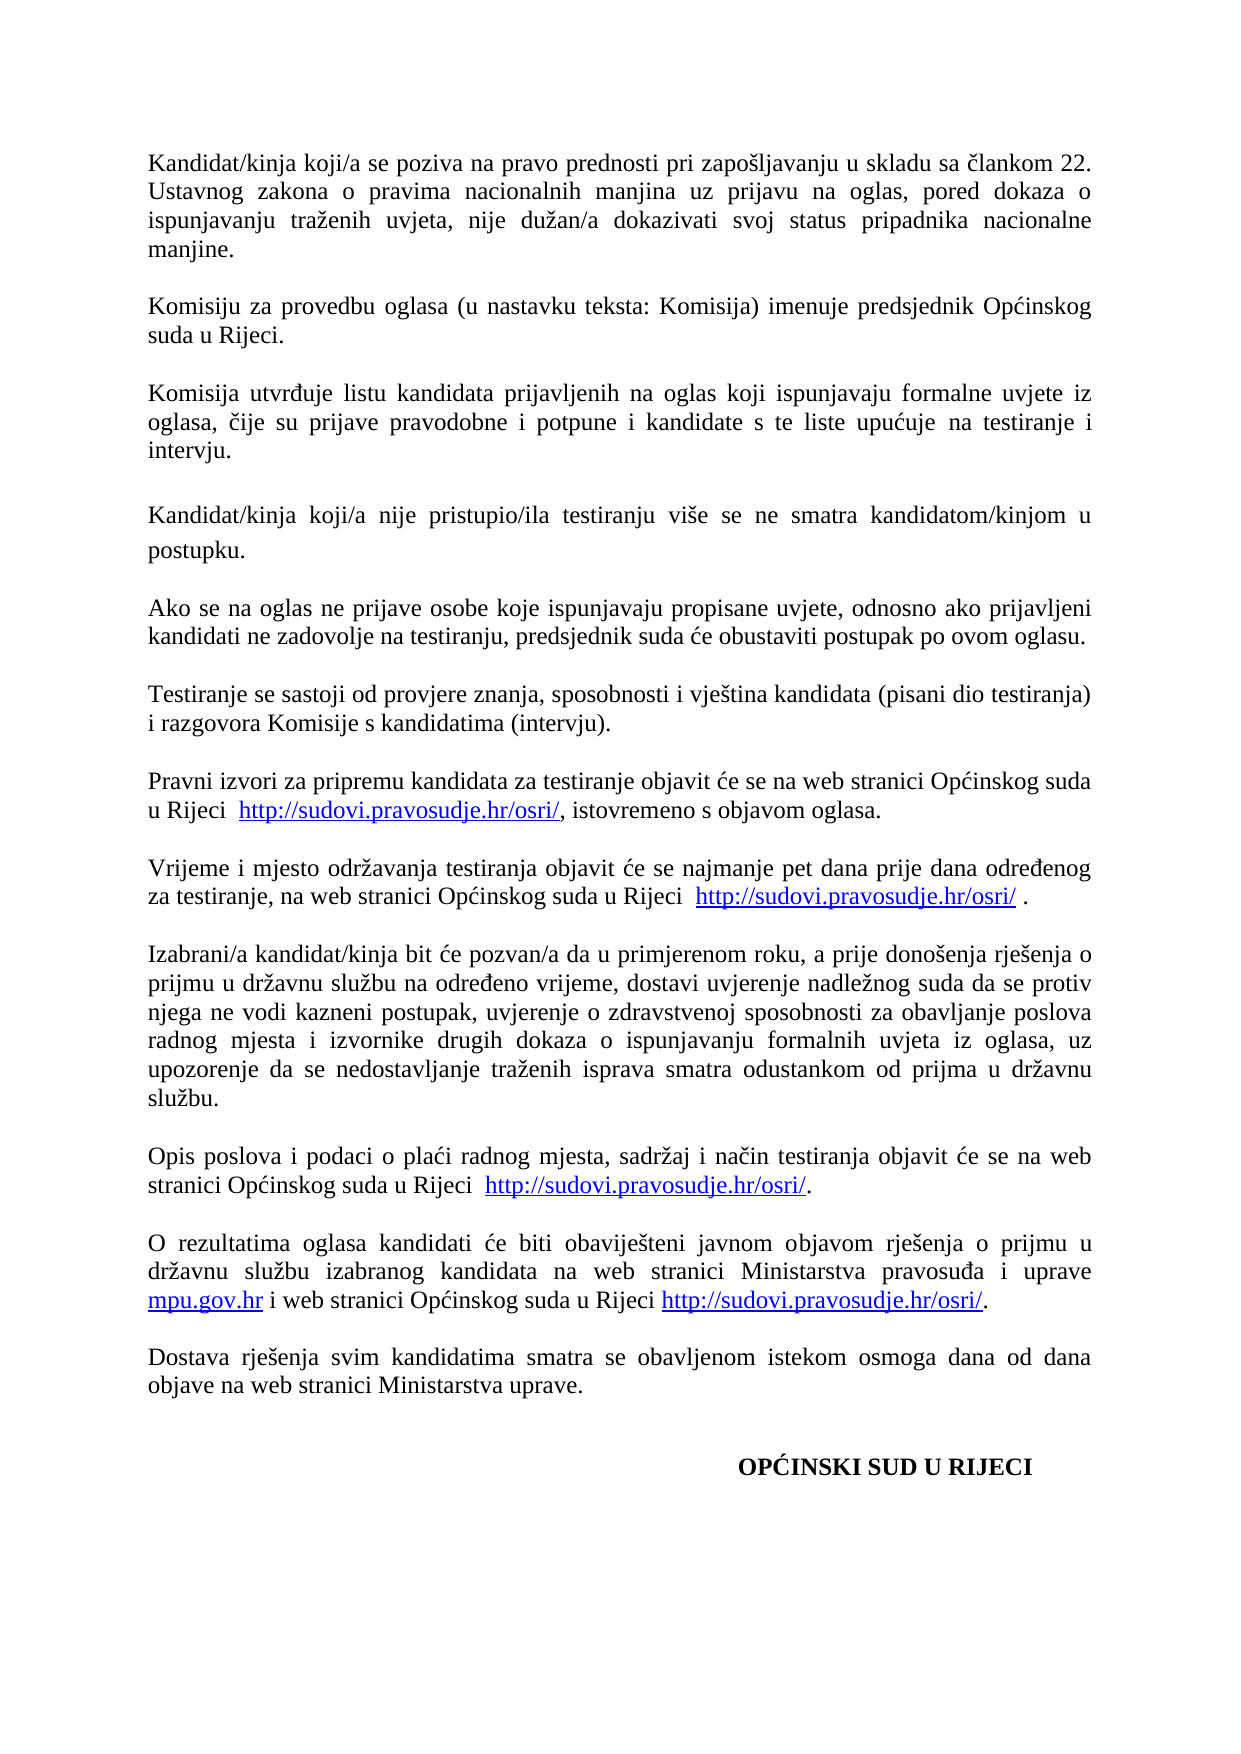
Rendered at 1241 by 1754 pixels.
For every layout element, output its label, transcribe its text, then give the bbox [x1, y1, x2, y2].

text Kandidat/kinja koji/a nije pristupio/ila testiranju više se ne smatra kandidatom/kinjom u postupku. [148, 493, 1093, 563]
text O rezultatima oglasa kandidati će biti obaviješteni javnom objavom rješenja o prijmu u državnu službu izabranog kandidata na web stranici Ministarstva pravosuđa i uprave mpu.gov.hr i web stranici Općinskog suda u Rijeci http://sudovi.pravosudje.hr/osri/. [148, 1228, 1093, 1314]
text OPĆINSKI SUD U RIJECI [148, 1452, 1093, 1481]
text Pravni izvori za pripremu kandidata za testiranje objavit će se na web stranici Općinskog suda u Rijeci http://sudovi.pravosudje.hr/osri/, istovremeno s objavom oglasa. [148, 766, 1093, 823]
text Izabrani/a kandidat/kinja bit će pozvan/a da u primjerenom roku, a prije donošenja rješenja o prijmu u državnu službu na određeno vrijeme, dostavi uvjerenje nadležnog suda da se protiv njega ne vodi kazneni postupak, uvjerenje o zdravstvenoj sposobnosti za obavljanje poslova radnog mjesta i izvornike drugih dokaza o ispunjavanju formalnih uvjeta iz oglasa, uz upozorenje da se nedostavljanje traženih isprava smatra odustankom od prijma u državnu službu. [148, 939, 1093, 1112]
text Kandidat/kinja koji/a se poziva na pravo prednosti pri zapošljavanju u skladu sa člankom 22. Ustavnog zakona o pravima nacionalnih manjina uz prijavu na oglas, pored dokaza o ispunjavanju traženih uvjeta, nije dužan/a dokazivati svoj status pripadnika nacionalne manjine. [148, 148, 1093, 263]
text Testiranje se sastoji od provjere znanja, sposobnosti i vještina kandidata (pisani dio testiranja) i razgovora Komisije s kandidatima (intervju). [148, 679, 1093, 737]
text Ako se na oglas ne prijave osobe koje ispunjavaju propisane uvjete, odnosno ako prijavljeni kandidati ne zadovolje na testiranju, predsjednik suda će obustaviti postupak po ovom oglasu. [148, 593, 1093, 650]
text Opis poslova i podaci o plaći radnog mjesta, sadržaj i način testiranja objavit će se na web stranici Općinskog suda u Rijeci http://sudovi.pravosudje.hr/osri/. [148, 1141, 1093, 1198]
text Komisija utvrđuje listu kandidata prijavljenih na oglas koji ispunjavaju formalne uvjete iz oglasa, čije su prijave pravodobne i potpune i kandidate s te liste upućuje na testiranje i intervju. [148, 378, 1093, 464]
text Dostava rješenja svim kandidatima smatra se obavljenom istekom osmoga dana od dana objave na web stranici Ministarstva uprave. [148, 1342, 1093, 1399]
text Komisiju za provedbu oglasa (u nastavku teksta: Komisija) imenuje predsjednik Općinskog suda u Rijeci. [148, 291, 1093, 349]
text Vrijeme i mjesto održavanja testiranja objavit će se najmanje pet dana prije dana određenog za testiranje, na web stranici Općinskog suda u Rijeci http://sudovi.pravosudje.hr/osri/ . [148, 853, 1093, 910]
